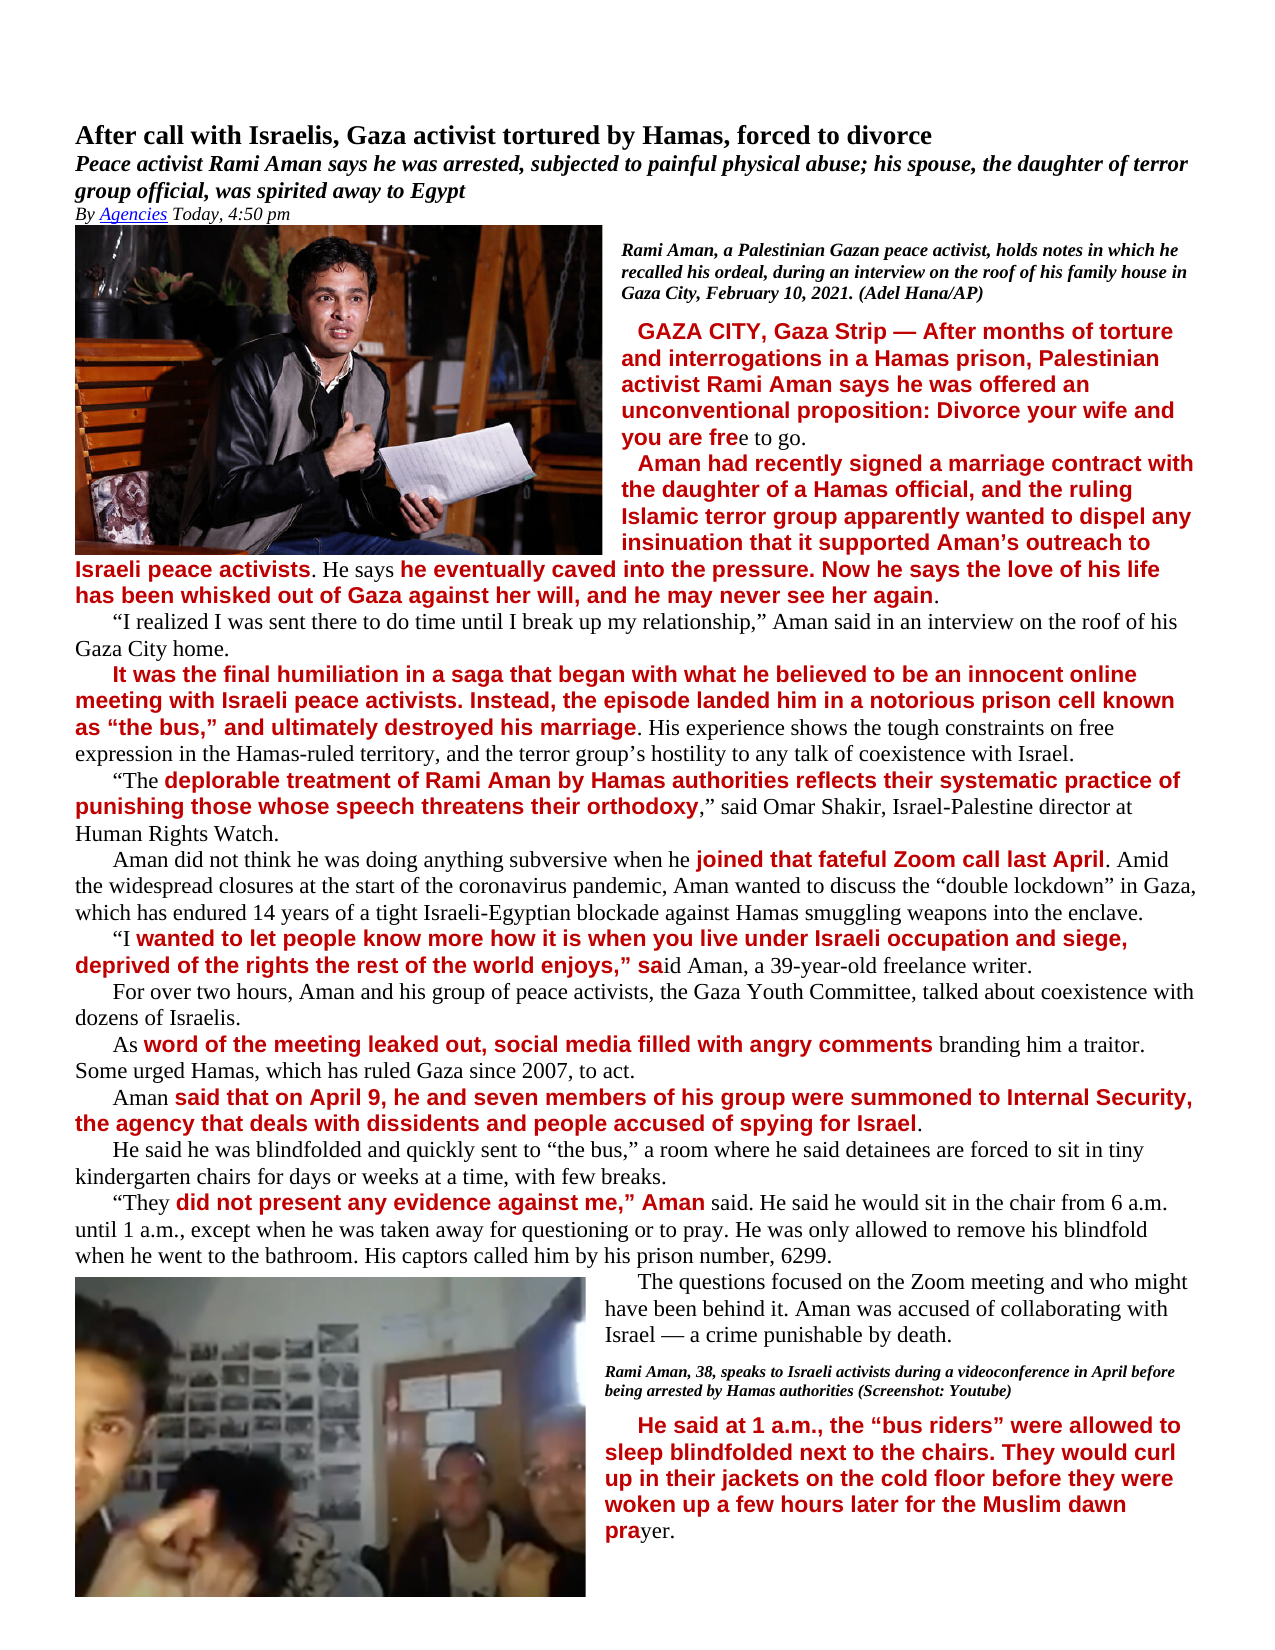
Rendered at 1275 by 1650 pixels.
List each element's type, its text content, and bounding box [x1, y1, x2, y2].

text Aman had recently signed a marriage contract with the daughter of a Hamas official, and the ruling Islamic terror group apparently wanted to dispel any insinuation that it supported Aman’s outreach to Israeli peace activists. He says he eventually caved into the pressure. Now he says the love of his life has been whisked out of Gaza against her will, and he may never see her again. [75, 450, 1200, 608]
text GAZA CITY, Gaza Strip — After months of torture and interrogations in a Hamas prison, Palestinian activist Rami Aman says he was offered an unconventional proposition: Divorce your wife and you are free to go. [603, 318, 1200, 450]
text “I realized I was sent there to do time until I break up my relationship,” Aman said in an interview on the roof of his Gaza City home. [75, 608, 1200, 661]
picture [75, 225, 603, 555]
text By Agencies Today, 4:50 pm [75, 203, 1200, 225]
text He said at 1 a.m., the “bus riders” were allowed to sleep blindfolded next to the chairs. They would curl up in their jackets on the cold floor before they were woken up a few hours later for the Muslim dawn prayer. [586, 1412, 1200, 1544]
text It was the final humiliation in a saga that began with what he believed to be an innocent online meeting with Israeli peace activists. Instead, the episode landed him in a notorious prison cell known as “the bus,” and ultimately destroyed his marriage. His experience shows the tough constraints on free expression in the Hamas-ruled territory, and the terror group’s hostility to any talk of coexistence with Israel. “The deplorable treatment of Rami Aman by Hamas authorities reflects their systematic practice of punishing those whose speech threatens their orthodoxy,” said Omar Shakir, Israel-Palestine director at Human Rights Watch. Aman did not think he was doing anything subversive when he joined that fateful Zoom call last April. Amid the widespread closures at the start of the coronavirus pandemic, Aman wanted to discuss the “double lockdown” in Gaza, which has endured 14 years of a tight Israeli-Egyptian blockade against Hamas smuggling weapons into the enclave. “I wanted to let people know more how it is when you live under Israeli occupation and siege, deprived of the rights the rest of the world enjoys,” said Aman, a 39-year-old freelance writer. For over two hours, Aman and his group of peace activists, the Gaza Youth Committee, talked about coexistence with dozens of Israelis. As word of the meeting leaked out, social media filled with angry comments branding him a traitor. Some urged Hamas, which has ruled Gaza since 2007, to act. Aman said that on April 9, he and seven members of his group were summoned to Internal Security, the agency that deals with dissidents and people accused of spying for Israel. He said he was blindfolded and quickly sent to “the bus,” a room where he said detainees are forced to sit in tiny kindergarten chairs for days or weeks at a time, with few breaks. “They did not present any evidence against me,” Aman said. He said he would sit in the chair from 6 a.m. until 1 a.m., except when he was taken away for questioning or to pray. He was only allowed to remove his blindfold when he went to the bathroom. His captors called him by his prison number, 6299. The questions focused on the Zoom meeting and who might have been behind it. Aman was accused of collaborating with Israel — a crime punishable by death. [75, 661, 1200, 1347]
text Peace activist Rami Aman says he was arrested, subjected to painful physical abuse; his spouse, the daughter of terror group official, was spirited away to Egypt [75, 151, 1200, 203]
text Rami Aman, 38, speaks to Israeli activists during a videoconference in April before being arrested by Hamas authorities (Screenshot: Youtube) [586, 1362, 1200, 1400]
text After call with Israelis, Gaza activist tortured by Hamas, forced to divorce [75, 119, 1200, 151]
text Rami Aman, a Palestinian Gazan peace activist, holds notes in which he recalled his ordeal, during an interview on the roof of his family house in Gaza City, February 10, 2021. (Adel Hana/AP) [603, 239, 1200, 304]
picture [75, 1277, 586, 1597]
